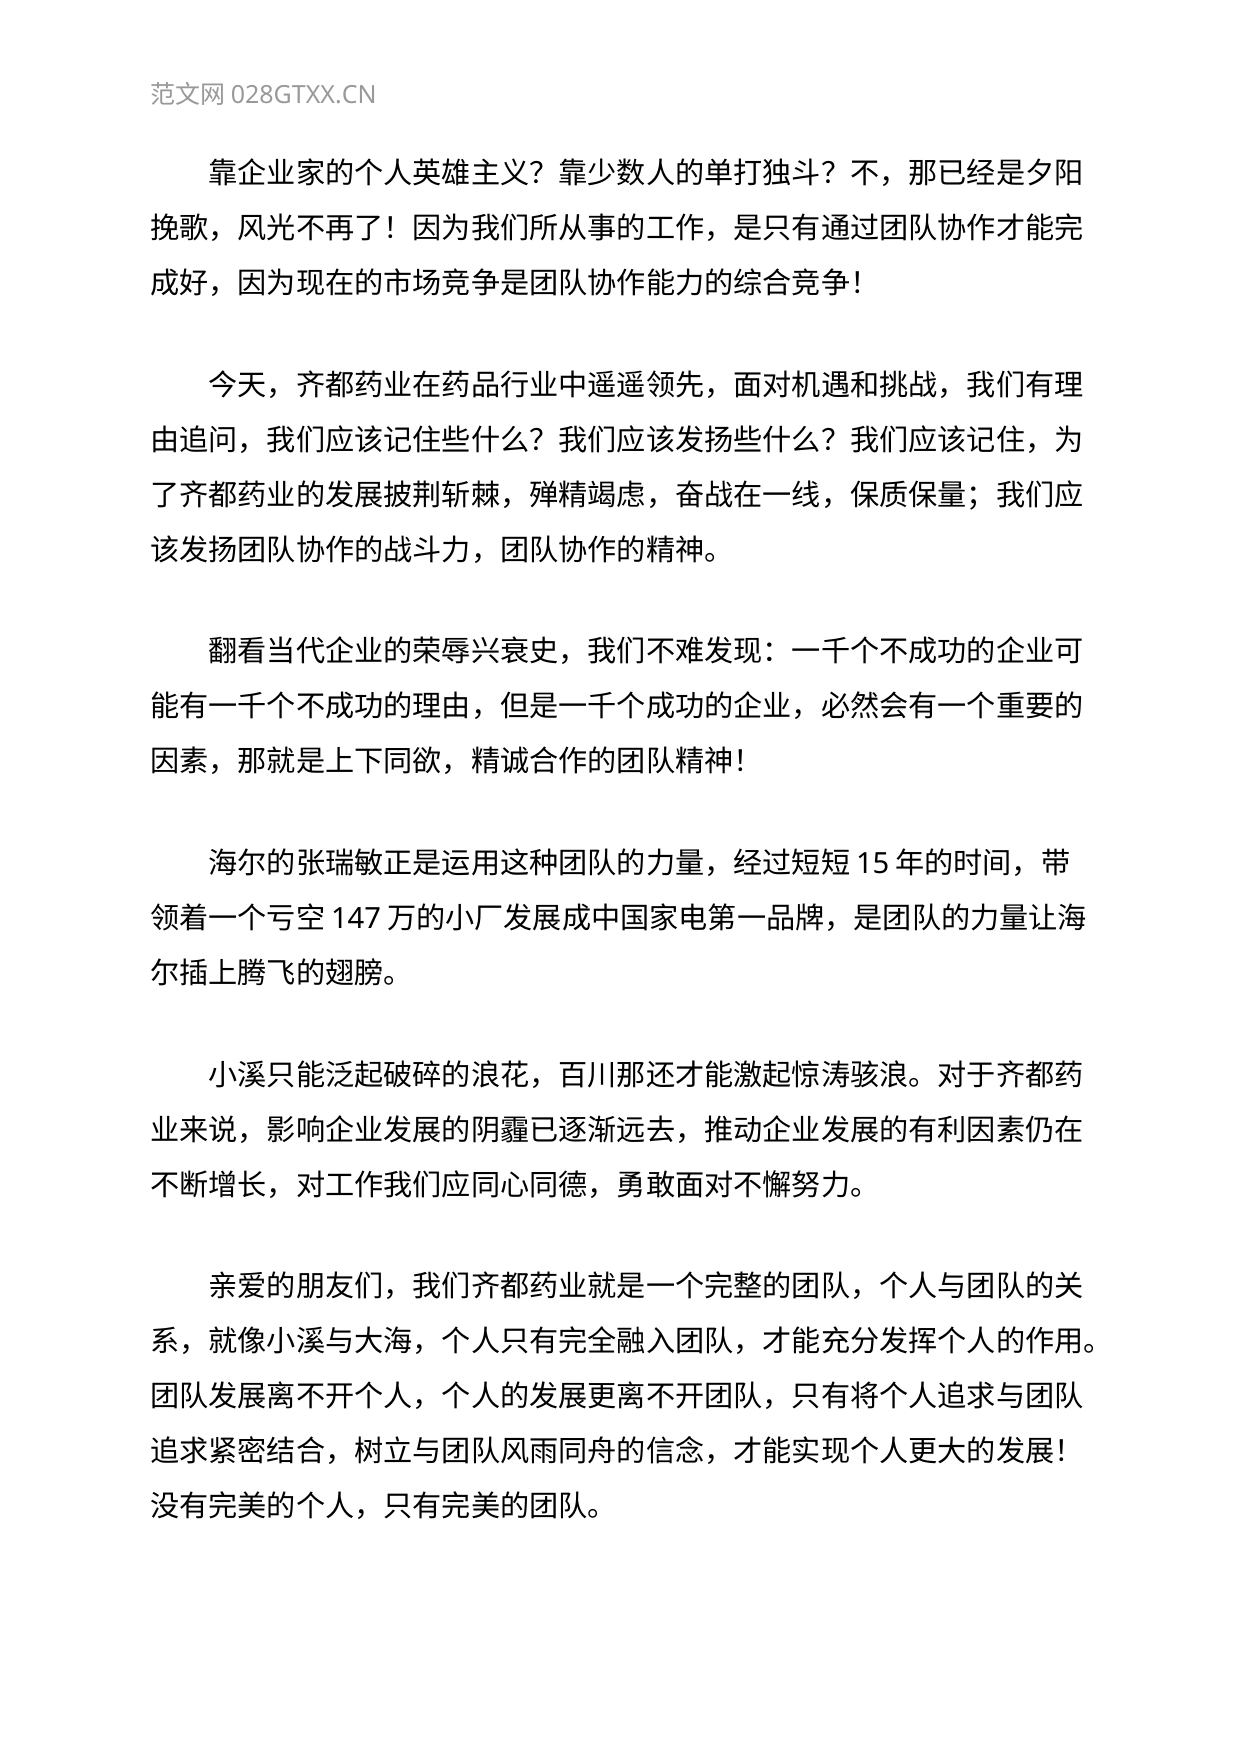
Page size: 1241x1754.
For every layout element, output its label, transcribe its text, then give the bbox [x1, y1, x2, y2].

text 海尔的张瑞敏正是运用这种团队的力量，经过短短15年的时间，带领着一个亏空147万的小厂发展成中国家电第一品牌，是团队的力量让海尔插上腾飞的翅膀。 [150, 839, 1090, 992]
text 翻看当代企业的荣辱兴衰史，我们不难发现：一千个不成功的企业可能有一千个不成功的理由，但是一千个成功的企业，必然会有一个重要的因素，那就是上下同欲，精诚合作的团队精神！ [150, 628, 1090, 780]
text 靠企业家的个人英雄主义？靠少数人的单打独斗？不，那已经是夕阳挽歌，风光不再了！因为我们所从事的工作，是只有通过团队协作才能完成好，因为现在的市场竞争是团队协作能力的综合竞争！ [150, 150, 1090, 302]
text 亲爱的朋友们，我们齐都药业就是一个完整的团队，个人与团队的关系，就像小溪与大海，个人只有完全融入团队，才能充分发挥个人的作用。团队发展离不开个人，个人的发展更离不开团队，只有将个人追求与团队追求紧密结合，树立与团队风雨同舟的信念，才能实现个人更大的发展！没有完美的个人，只有完美的团队。 [150, 1263, 1090, 1525]
text 今天，齐都药业在药品行业中遥遥领先，面对机遇和挑战，我们有理由追问，我们应该记住些什么？我们应该发扬些什么？我们应该记住，为了齐都药业的发展披荆斩棘，殚精竭虑，奋战在一线，保质保量；我们应该发扬团队协作的战斗力，团队协作的精神。 [150, 362, 1090, 568]
text 小溪只能泛起破碎的浪花，百川那还才能激起惊涛骇浪。对于齐都药业来说，影响企业发展的阴霾已逐渐远去，推动企业发展的有利因素仍在不断增长，对工作我们应同心同德，勇敢面对不懈努力。 [150, 1051, 1090, 1203]
